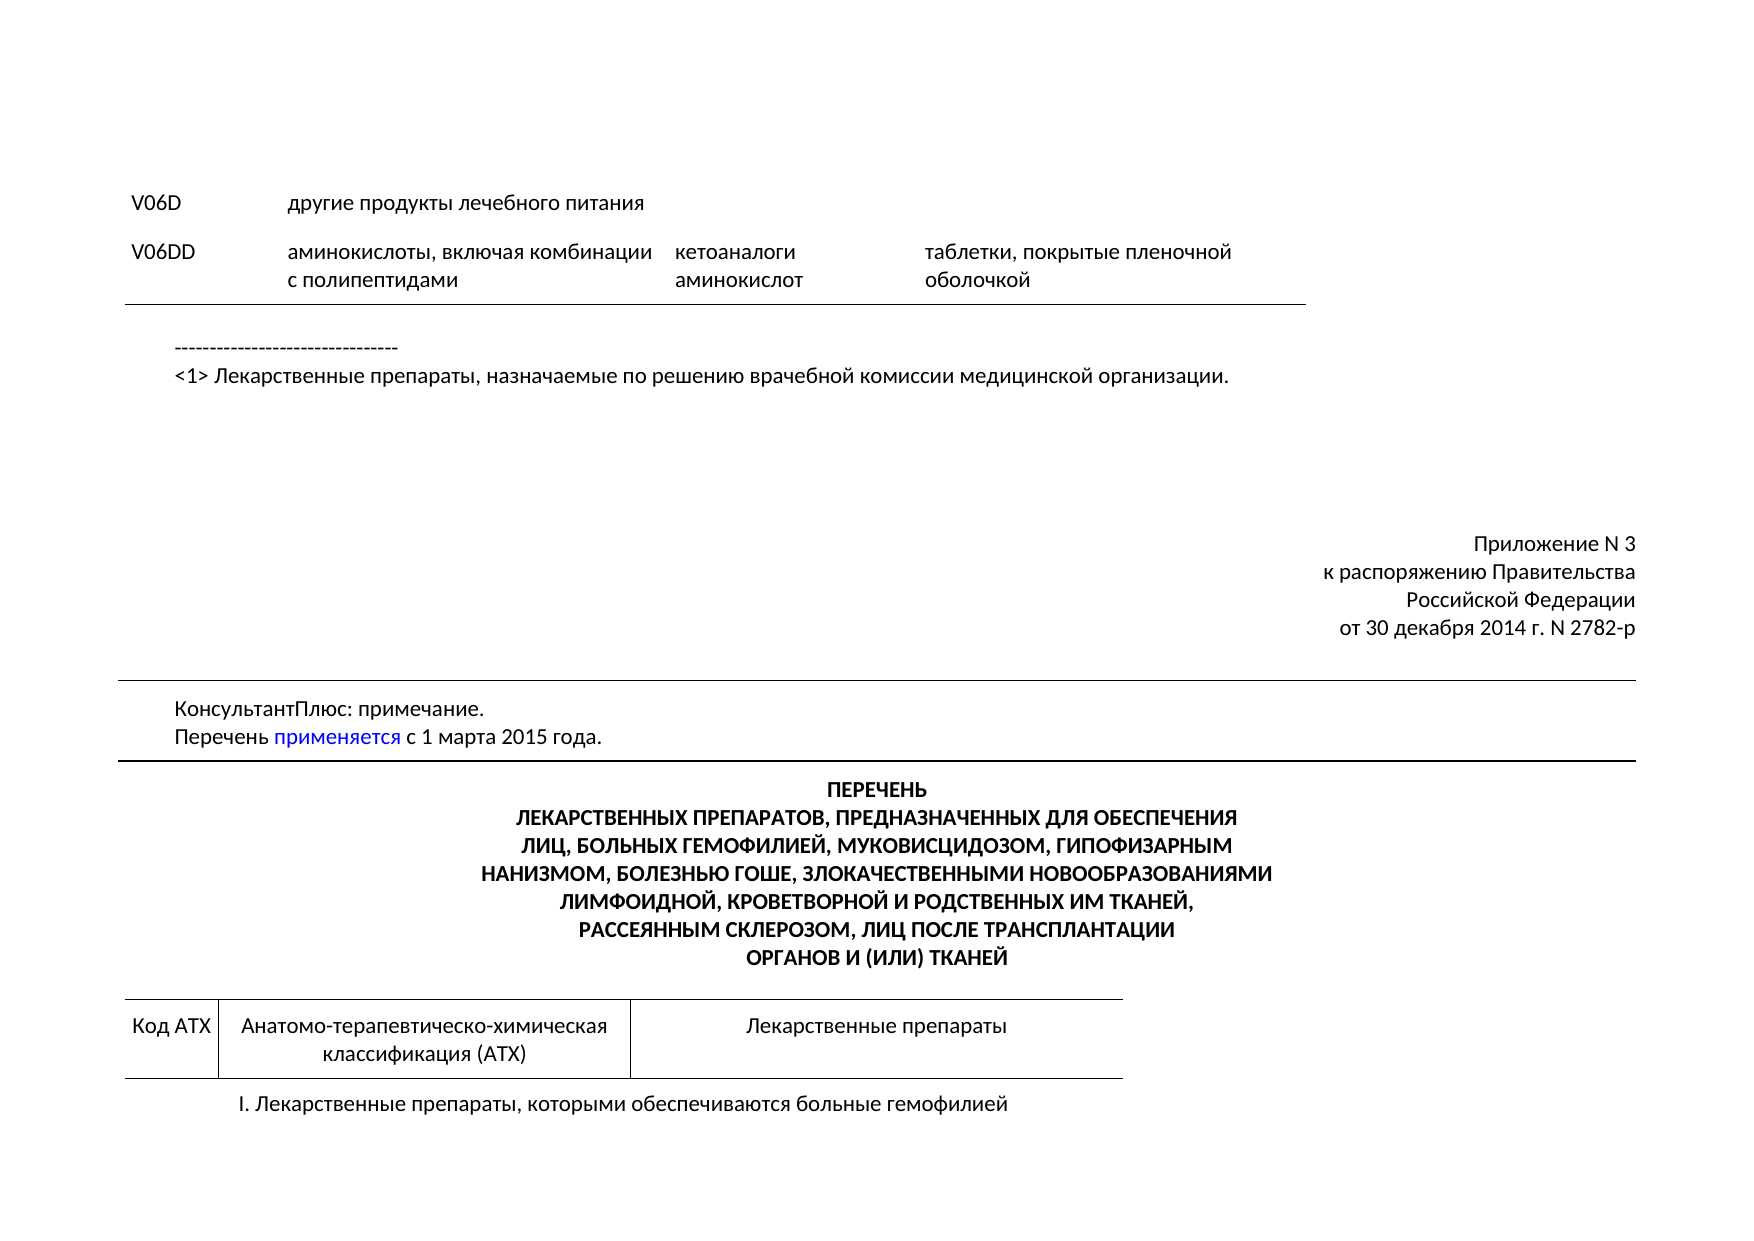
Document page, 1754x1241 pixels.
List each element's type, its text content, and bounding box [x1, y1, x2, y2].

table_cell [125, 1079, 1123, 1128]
text -------------------------------- [118, 333, 1636, 361]
text Приложение N 3 [118, 529, 1636, 557]
text Перечень применяется с 1 марта 2015 года. [118, 722, 1636, 750]
text ЛИЦ, БОЛЬНЫХ ГЕМОФИЛИЕЙ, МУКОВИСЦИДОЗОМ, ГИПОФИЗАРНЫМ [118, 831, 1636, 859]
text КонсультантПлюс: примечание. [118, 694, 1636, 722]
text Российской Федерации [118, 585, 1636, 613]
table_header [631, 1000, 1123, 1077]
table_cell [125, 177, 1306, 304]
text ЛИМФОИДНОЙ, КРОВЕТВОРНОЙ И РОДСТВЕННЫХ ИМ ТКАНЕЙ, [118, 887, 1636, 915]
text от 30 декабря 2014 г. N 2782-р [118, 613, 1636, 641]
text <1> Лекарственные препараты, назначаемые по решению врачебной комиссии медицинской организации. [118, 361, 1636, 389]
text НАНИЗМОМ, БОЛЕЗНЬЮ ГОШЕ, ЗЛОКАЧЕСТВЕННЫМИ НОВООБРАЗОВАНИЯМИ [118, 859, 1636, 887]
text ЛЕКАРСТВЕННЫХ ПРЕПАРАТОВ, ПРЕДНАЗНАЧЕННЫХ ДЛЯ ОБЕСПЕЧЕНИЯ [118, 803, 1636, 831]
text РАССЕЯННЫМ СКЛЕРОЗОМ, ЛИЦ ПОСЛЕ ТРАНСПЛАНТАЦИИ [118, 915, 1636, 943]
text ОРГАНОВ И (ИЛИ) ТКАНЕЙ [118, 943, 1636, 971]
text к распоряжению Правительства [118, 557, 1636, 585]
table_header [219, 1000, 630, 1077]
text ПЕРЕЧЕНЬ [118, 775, 1636, 803]
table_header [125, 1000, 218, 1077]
